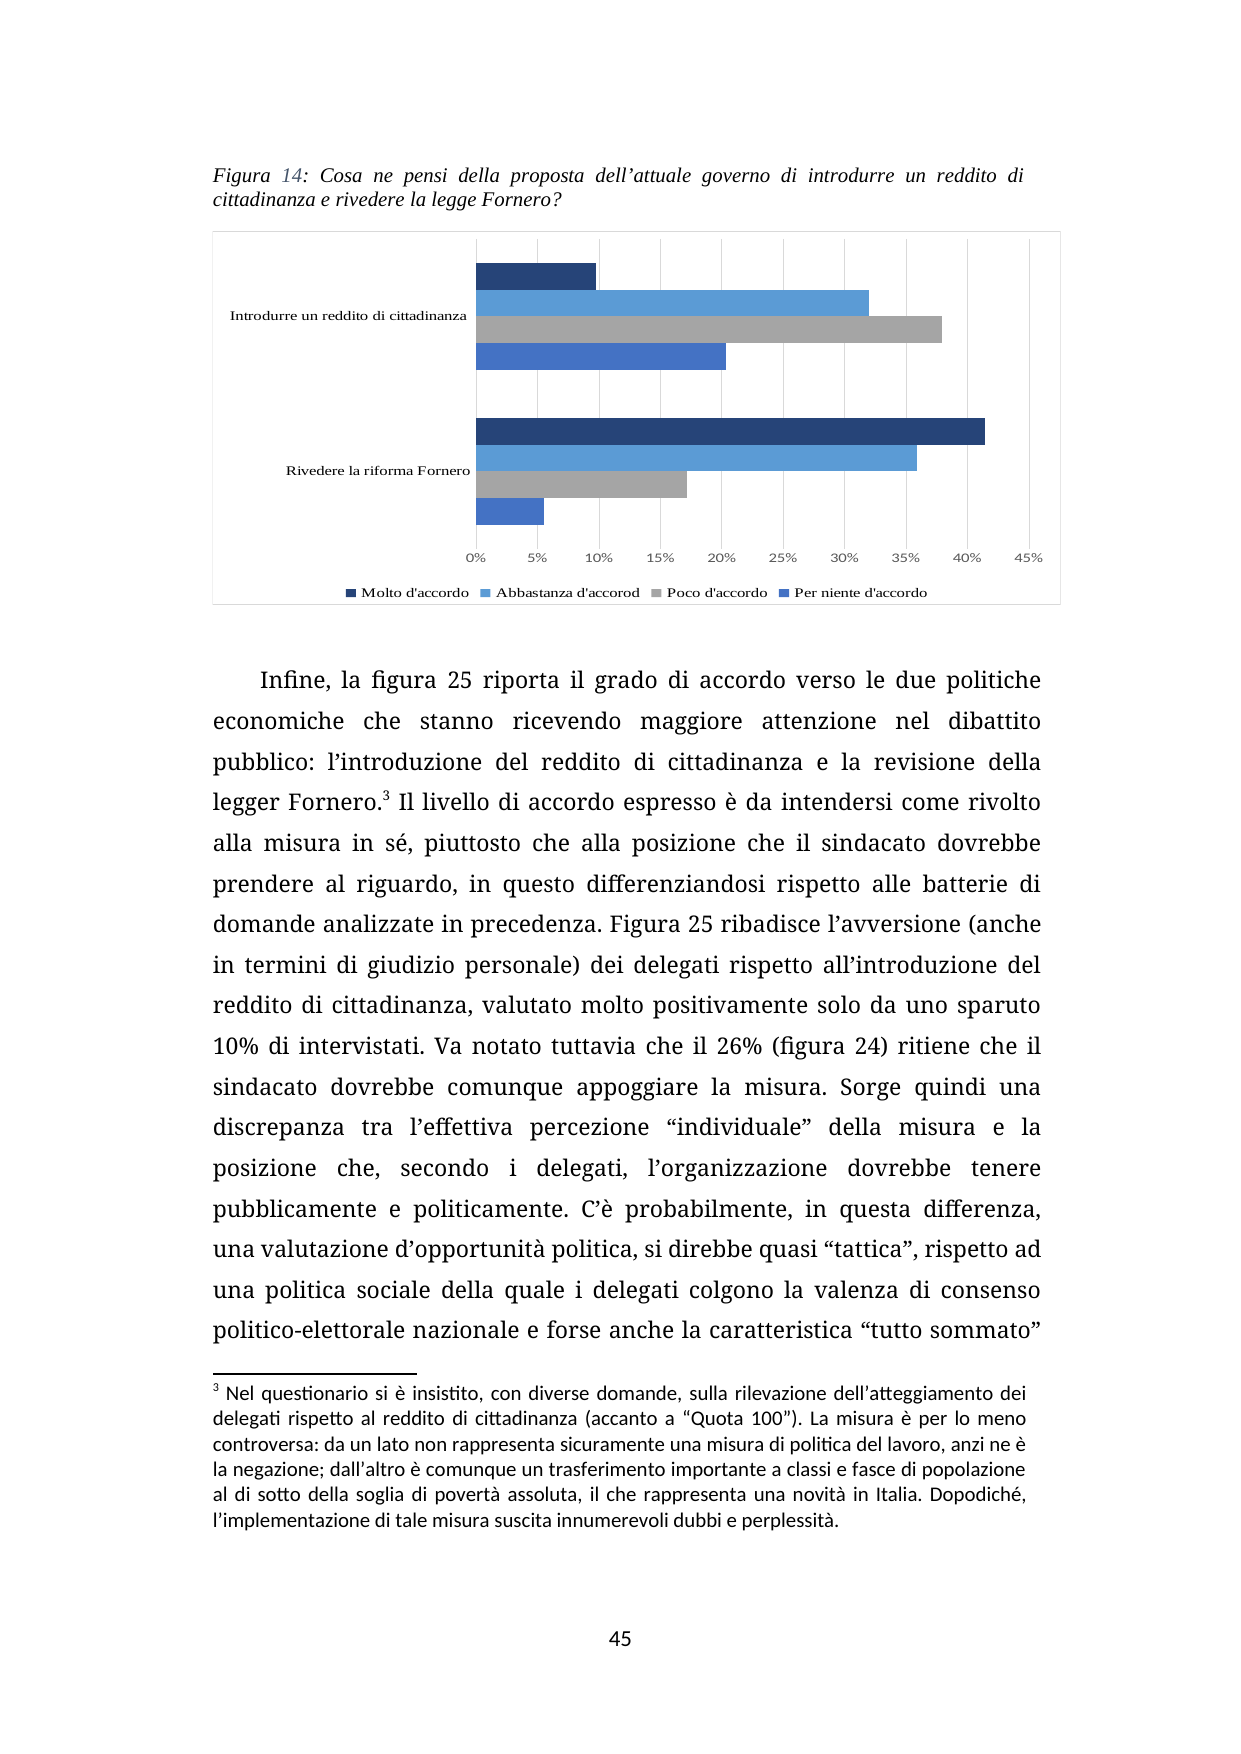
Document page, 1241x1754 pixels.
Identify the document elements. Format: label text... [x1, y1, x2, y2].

text Figura 14: Cosa ne pensi della proposta dell’attuale governo di introdurre un reddito di cittadinanza e rivedere la legge Fornero? [213, 162, 1028, 211]
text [213, 664, 1042, 1346]
